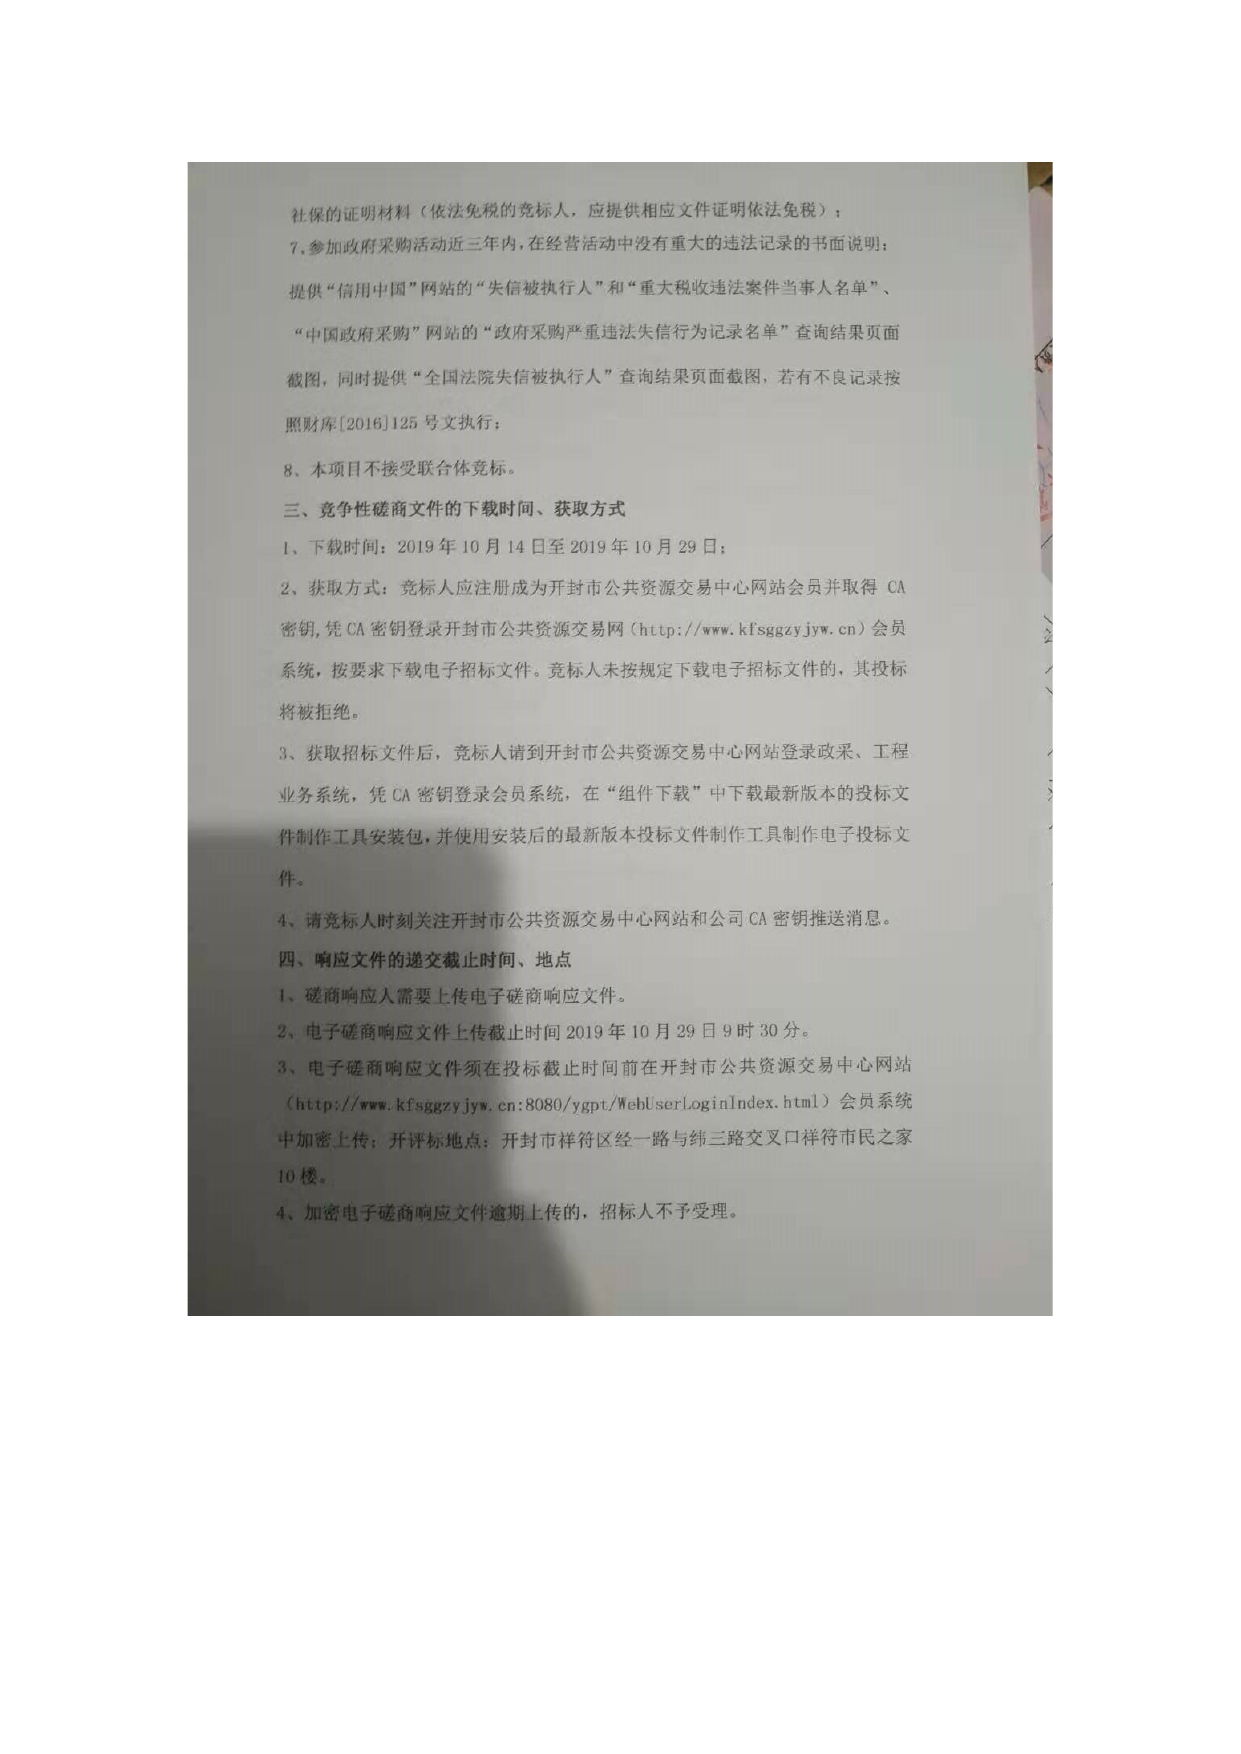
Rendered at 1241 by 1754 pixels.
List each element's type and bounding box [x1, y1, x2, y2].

picture [187, 162, 1053, 1316]
